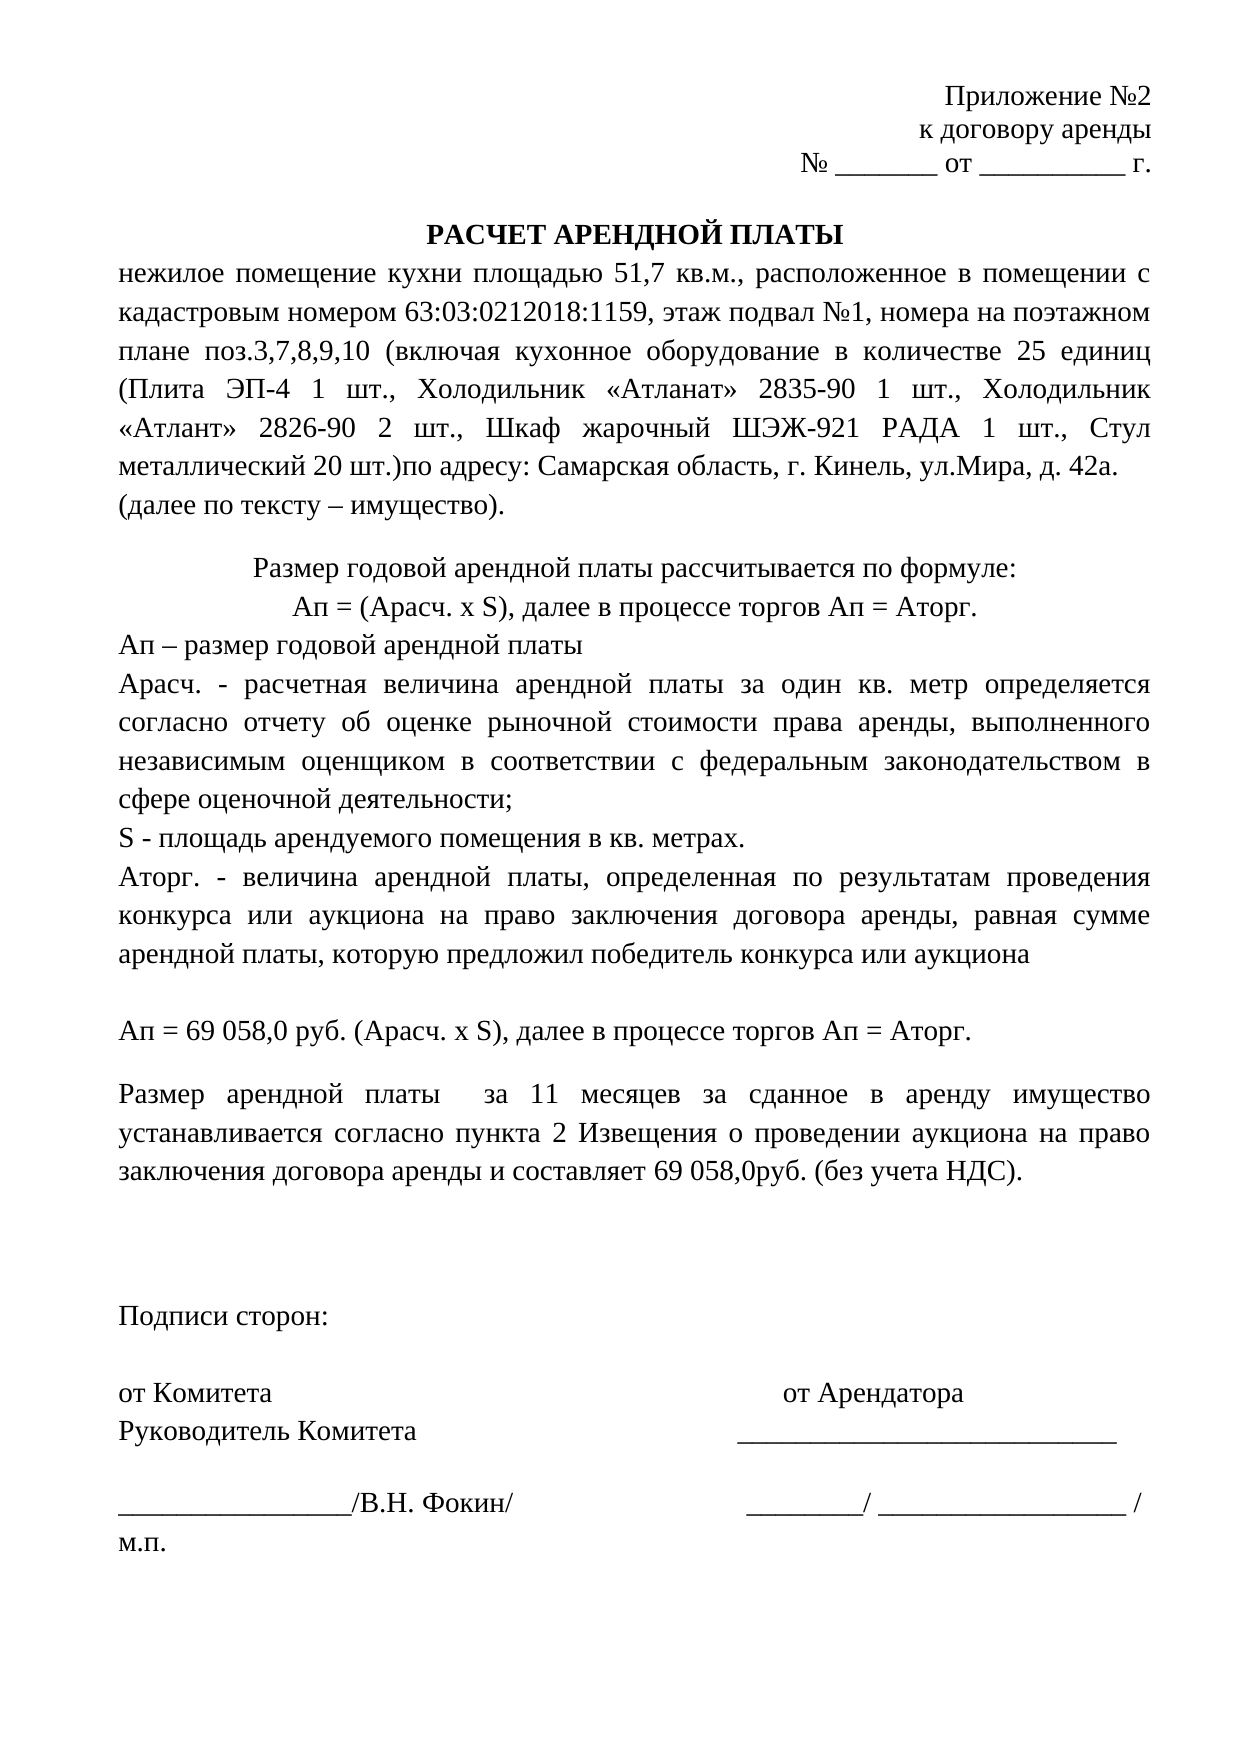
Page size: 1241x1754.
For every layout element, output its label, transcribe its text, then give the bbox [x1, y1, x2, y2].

text Ап – размер годовой арендной платы [118, 627, 1152, 661]
text Арасч. - расчетная величина арендной платы за один кв. метр определяется согласно отчету об оценке рыночной стоимости права аренды, выполненного независимым оценщиком в соответствии с федеральным законодательством в сфере оценочной деятельности; [118, 666, 1152, 815]
text нежилое помещение кухни площадью 51,7 кв.м., расположенное в помещении с кадастровым номером 63:03:0212018:1159, этаж подвал №1, номера на поэтажном плане поз.3,7,8,9,10 (включая кухонное оборудование в количестве 25 единиц (Плита ЭП-4 1 шт., Холодильник «Атланат» 2835-90 1 шт., Холодильник «Атлант» 2826-90 2 шт., Шкаф жарочный ШЭЖ-921 РАДА 1 шт., Стул металлический 20 шт.)по адресу: Самарская область, г. Кинель, ул.Мира, д. 42а. [118, 256, 1152, 482]
text Руководитель Комитета __________________________ [118, 1413, 1152, 1447]
text от Комитета от Арендатора [118, 1375, 1152, 1408]
text Ап = (Арасч. x S), далее в процессе торгов Ап = Аторг. [118, 589, 1152, 622]
text ________________/В.Н. Фокин/ ________/ _________________ / [118, 1485, 1152, 1519]
text Подписи сторон: [118, 1298, 1152, 1331]
text Приложение №2 к договору аренды [413, 78, 1152, 145]
text Размер годовой арендной платы рассчитывается по формуле: [118, 550, 1152, 584]
text м.п. [118, 1524, 1152, 1557]
text № _______ от __________ г. [118, 145, 1152, 178]
text РАСЧЕТ АРЕНДНОЙ ПЛАТЫ [118, 217, 1152, 251]
text Размер арендной платы за 11 месяцев за сданное в аренду имущество устанавливается согласно пункта 2 Извещения о проведении аукциона на право заключения договора аренды и составляет 69 058,0руб. (без учета НДС). [118, 1076, 1152, 1187]
text (далее по тексту – имущество). [118, 487, 1152, 520]
text Аторг. - величина арендной платы, определенная по результатам проведения конкурса или аукциона на право заключения договора аренды, равная сумме арендной платы, которую предложил победитель конкурса или аукциона [118, 859, 1152, 969]
text Ап = 69 058,0 руб. (Арасч. x S), далее в процессе торгов Ап = Аторг. [118, 1013, 1152, 1046]
text S - площадь арендуемого помещения в кв. метрах. [118, 820, 1152, 854]
